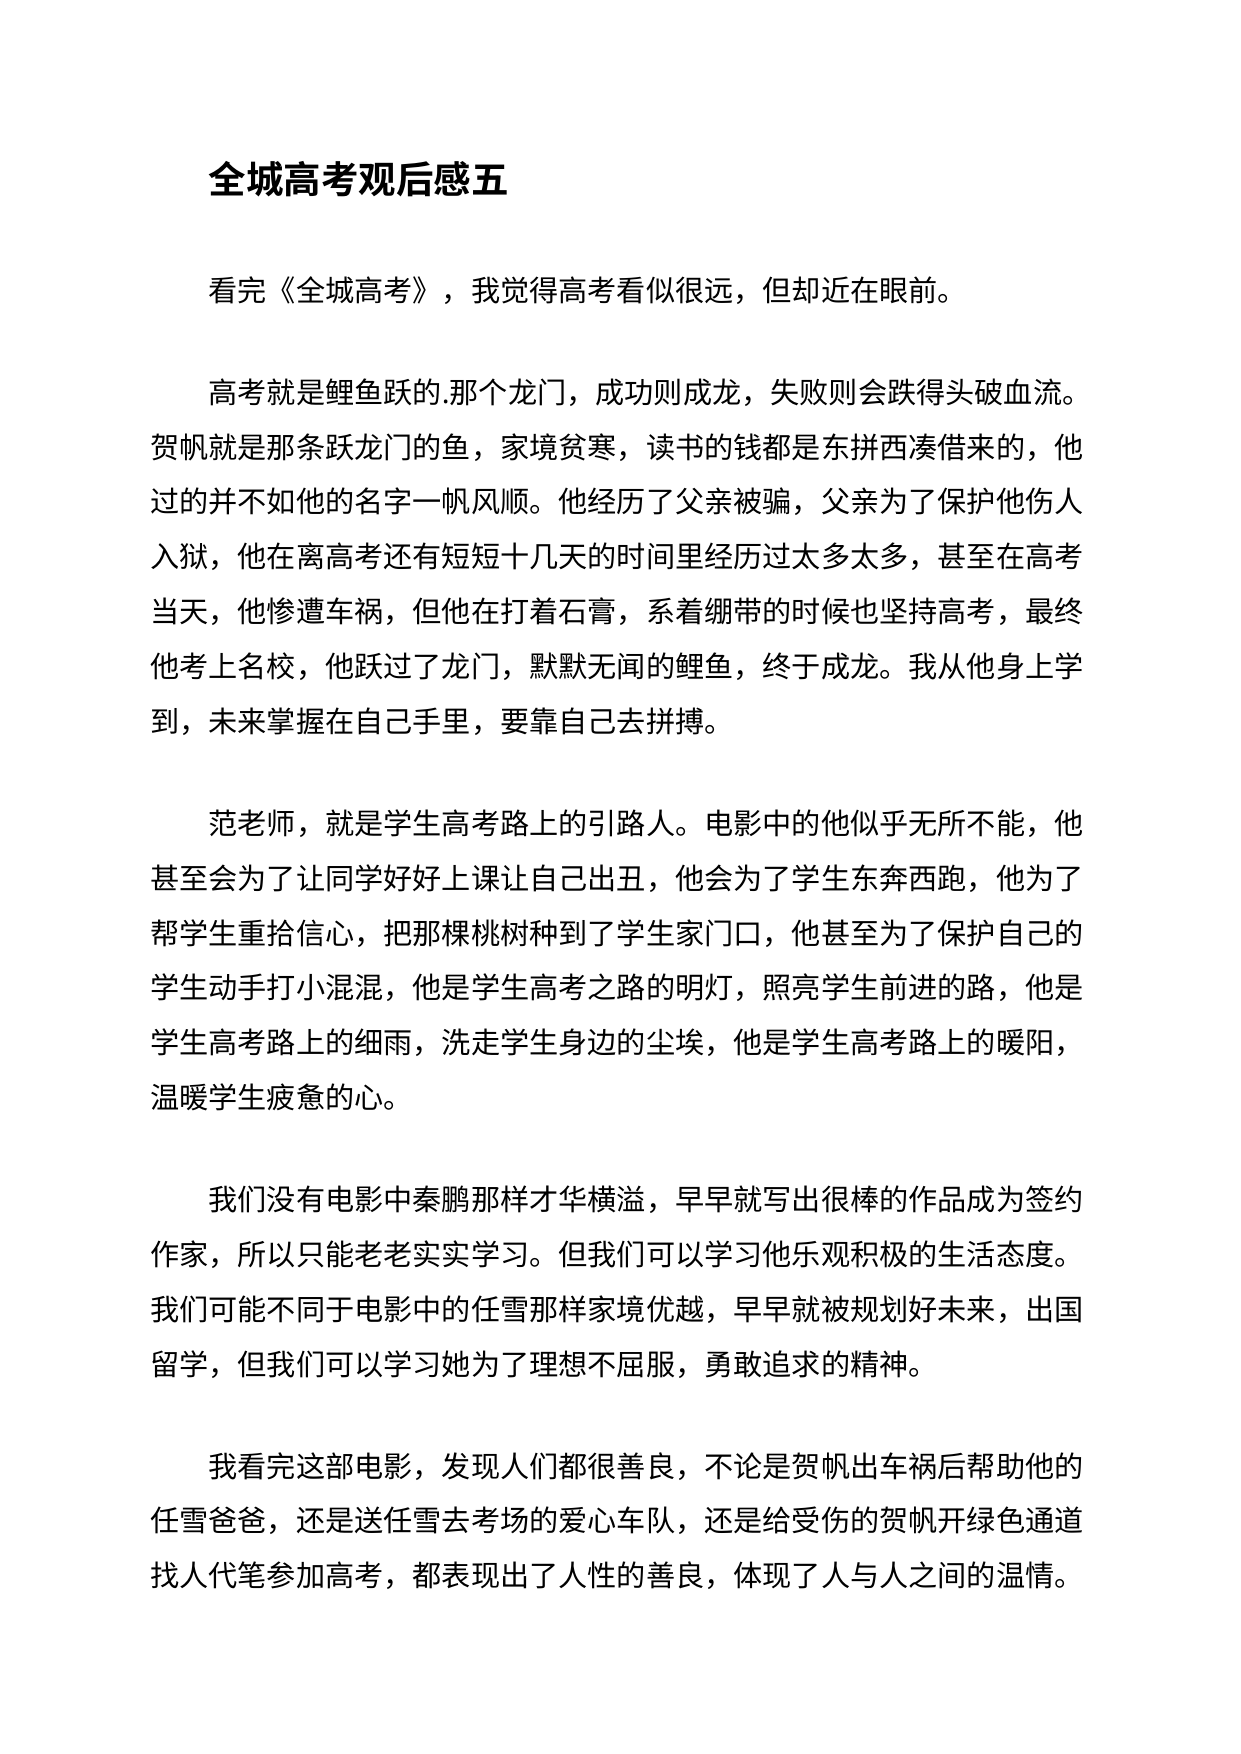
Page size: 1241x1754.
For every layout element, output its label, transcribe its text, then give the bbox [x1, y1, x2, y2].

text 高考就是鲤鱼跃的.那个龙门，成功则成龙，失败则会跌得头破血流。贺帆就是那条跃龙门的鱼，家境贫寒，读书的钱都是东拼西凑借来的，他过的并不如他的名字一帆风顺。他经历了父亲被骗，父亲为了保护他伤人入狱，他在离高考还有短短十几天的时间里经历过太多太多，甚至在高考当天，他惨遭车祸，但他在打着石膏，系着绷带的时候也坚持高考，最终他考上名校，他跃过了龙门，默默无闻的鲤鱼，终于成龙。我从他身上学到，未来掌握在自己手里，要靠自己去拼搏。 [150, 369, 1090, 741]
text 我们没有电影中秦鹏那样才华横溢，早早就写出很棒的作品成为签约作家，所以只能老老实实学习。但我们可以学习他乐观积极的生活态度。我们可能不同于电影中的任雪那样家境优越，早早就被规划好未来，出国留学，但我们可以学习她为了理想不屈服，勇敢追求的精神。 [150, 1177, 1090, 1384]
text 全城高考观后感五 [150, 150, 1090, 204]
text 我看完这部电影，发现人们都很善良，不论是贺帆出车祸后帮助他的任雪爸爸，还是送任雪去考场的爱心车队，还是给受伤的贺帆开绿色通道找人代笔参加高考，都表现出了人性的善良，体现了人与人之间的温情。 [150, 1443, 1090, 1595]
text 看完《全城高考》，我觉得高考看似很远，但却近在眼前。 [150, 267, 1090, 310]
text 范老师，就是学生高考路上的引路人。电影中的他似乎无所不能，他甚至会为了让同学好好上课让自己出丑，他会为了学生东奔西跑，他为了帮学生重拾信心，把那棵桃树种到了学生家门口，他甚至为了保护自己的学生动手打小混混，他是学生高考之路的明灯，照亮学生前进的路，他是学生高考路上的细雨，洗走学生身边的尘埃，他是学生高考路上的暖阳，温暖学生疲惫的心。 [150, 800, 1090, 1117]
